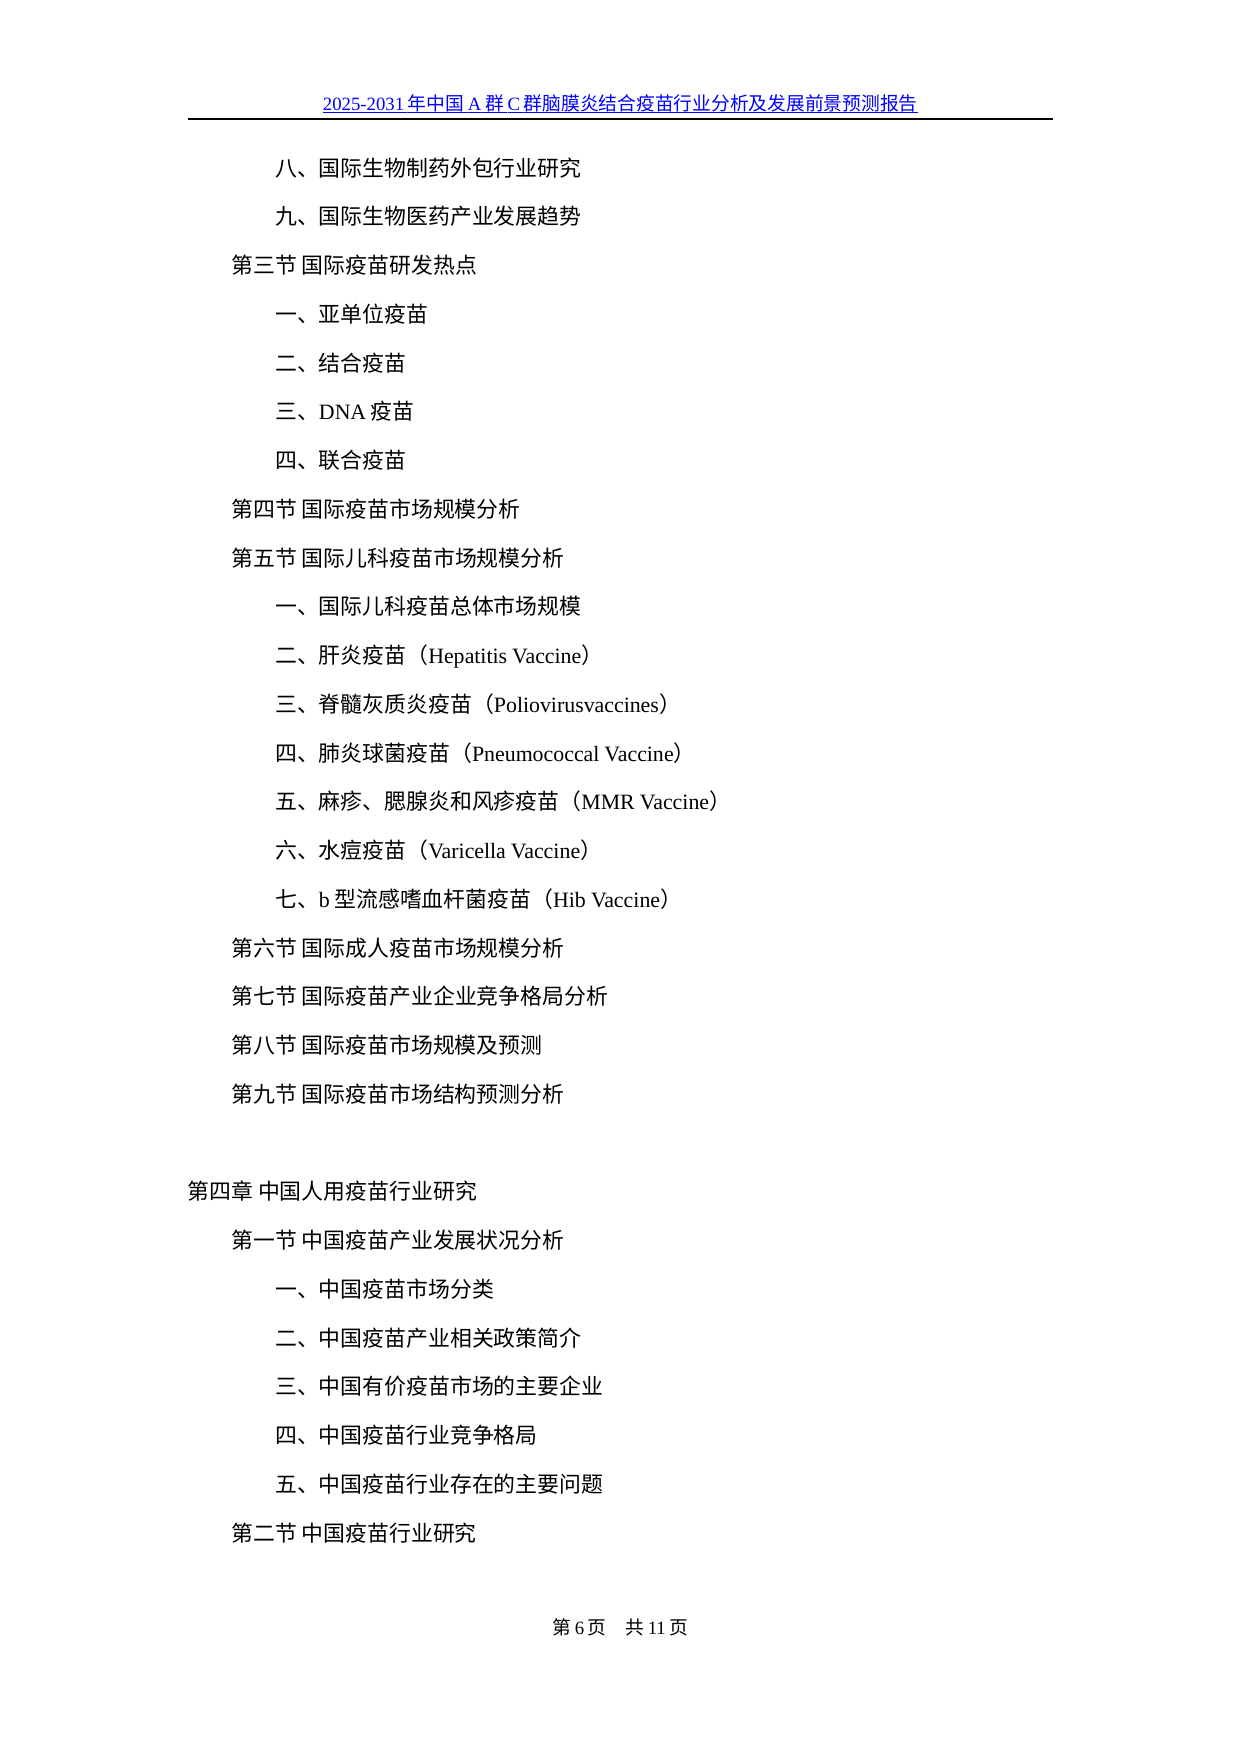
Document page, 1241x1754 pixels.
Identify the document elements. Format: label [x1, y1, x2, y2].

text [187, 150, 1053, 1548]
